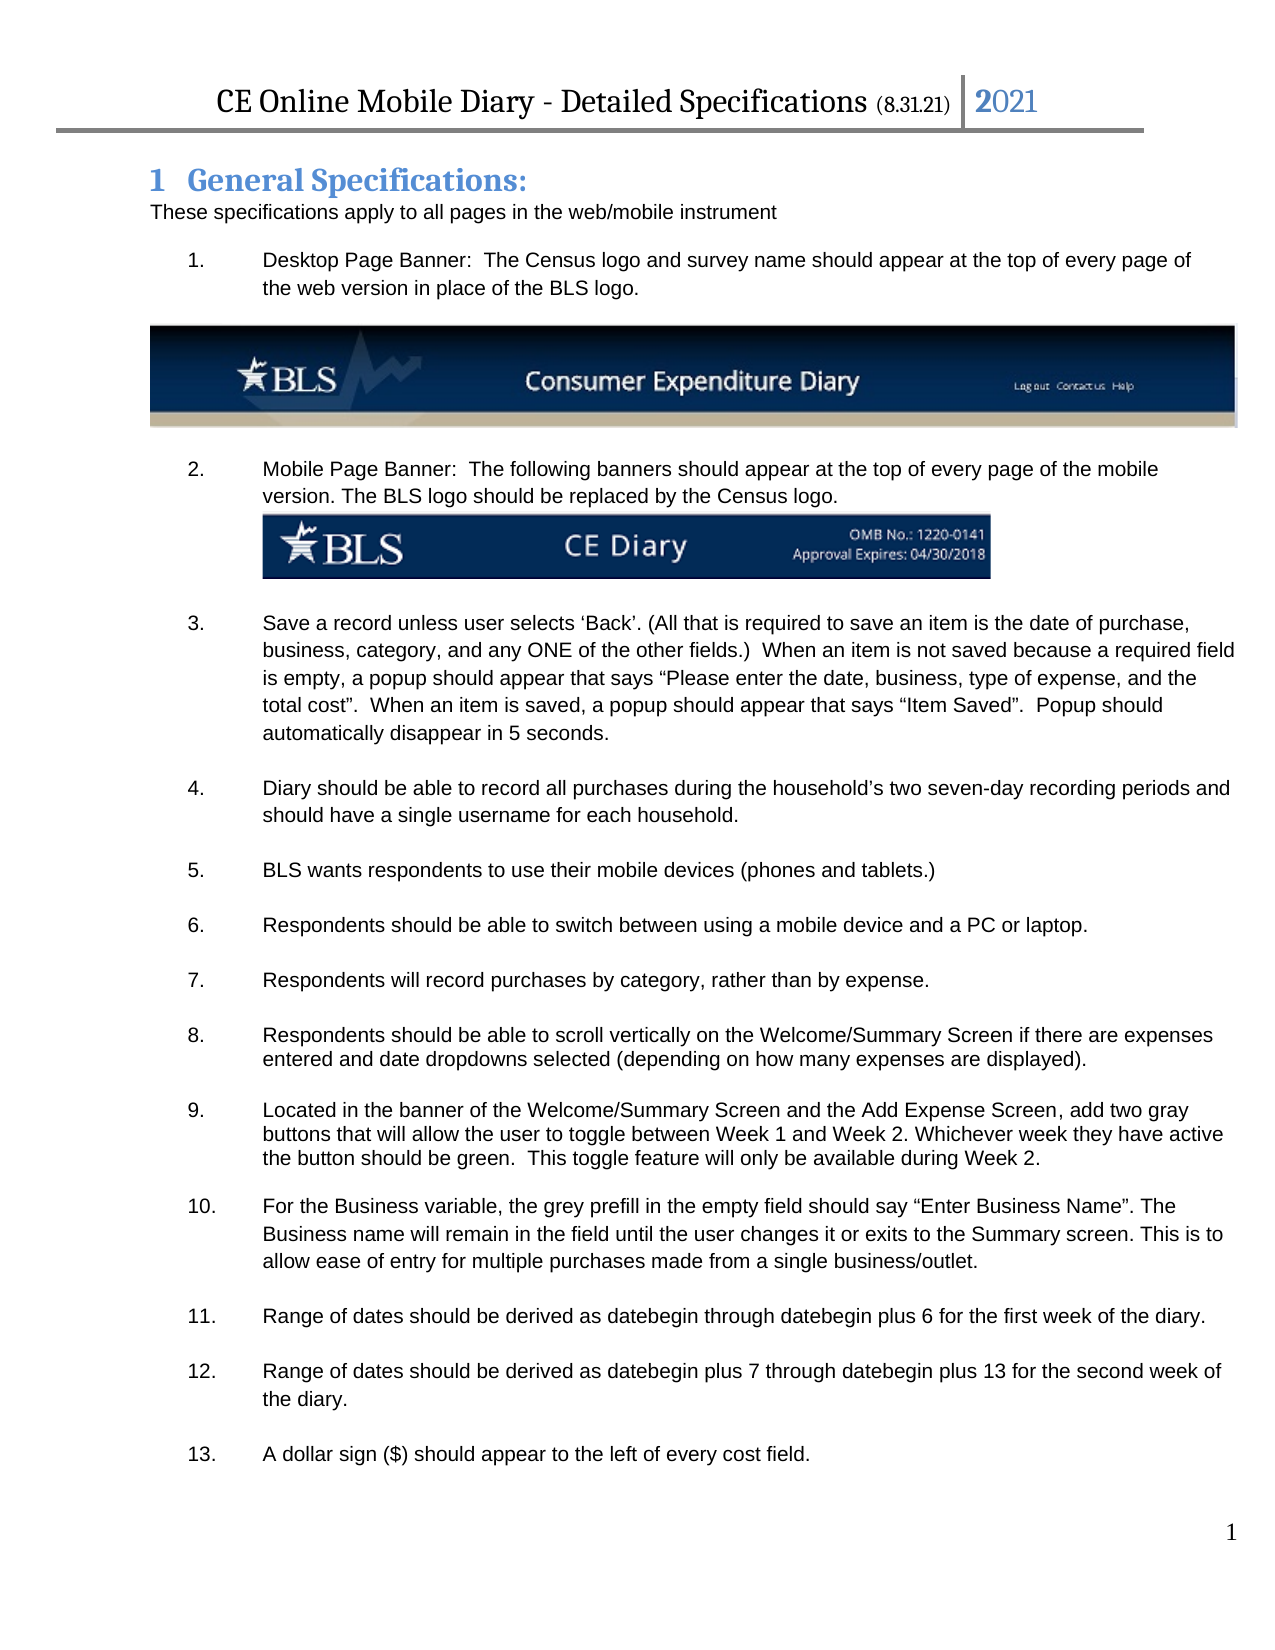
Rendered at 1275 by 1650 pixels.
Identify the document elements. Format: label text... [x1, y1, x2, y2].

list Diary should be able to record all purchases during the household’s two seven-day recording periods and should have a single username for each household. [187, 775, 1237, 827]
list Desktop Page Banner: The Census logo and survey name should appear at the top of every page of [187, 248, 1237, 272]
subtitle 1 General Specifications: [150, 162, 1237, 200]
list Save a record unless user selects ‘Back’. (All that is required to save an item is the date of purchase, business, category, and any ONE of the other fields.) When an item is not saved because a required field is empty, a popup should appear that says “Please enter the date, business, type of expense, and the total cost”. When an item is saved, a popup should appear that says “Item Saved”. Popup should automatically disappear in 5 seconds. [187, 610, 1237, 744]
list Respondents should be able to switch between using a mobile device and a PC or laptop. [187, 913, 1237, 937]
list Respondents should be able to scroll vertically on the Welcome/Summary Screen if there are expenses entered and date dropdowns selected (depending on how many expenses are displayed). [187, 1023, 1237, 1071]
list For the Business variable, the grey prefill in the empty field should say “Enter Business Name”. The Business name will remain in the field until the user changes it or exits to the Summary screen. This is to allow ease of entry for multiple purchases made from a single business/outlet. [187, 1194, 1237, 1273]
text These specifications apply to all pages in the web/mobile instrument [150, 200, 1237, 224]
list Mobile Page Banner: The following banners should appear at the top of every page of the mobile version. The BLS logo should be replaced by the Census logo. [187, 457, 1237, 508]
list A dollar sign ($) should appear to the left of every cost field. [187, 1442, 1237, 1466]
list BLS wants respondents to use their mobile devices (phones and tablets.) [187, 858, 1237, 882]
list Range of dates should be derived as datebegin through datebegin plus 6 for the first week of the diary. [187, 1304, 1237, 1328]
picture [150, 323, 1238, 428]
list Range of dates should be derived as datebegin plus 7 through datebegin plus 13 for the second week of the diary. [187, 1359, 1237, 1411]
list Located in the banner of the Welcome/Summary Screen and the Add Expense Screen, add two gray buttons that will allow the user to toggle between Week 1 and Week 2. Whichever week they have active the button should be green. This toggle feature will only be available during Week 2. [187, 1098, 1237, 1170]
list the web version in place of the BLS logo. [262, 276, 1237, 299]
list Respondents will record purchases by category, rather than by expense. [187, 968, 1237, 992]
picture [262, 511, 991, 579]
